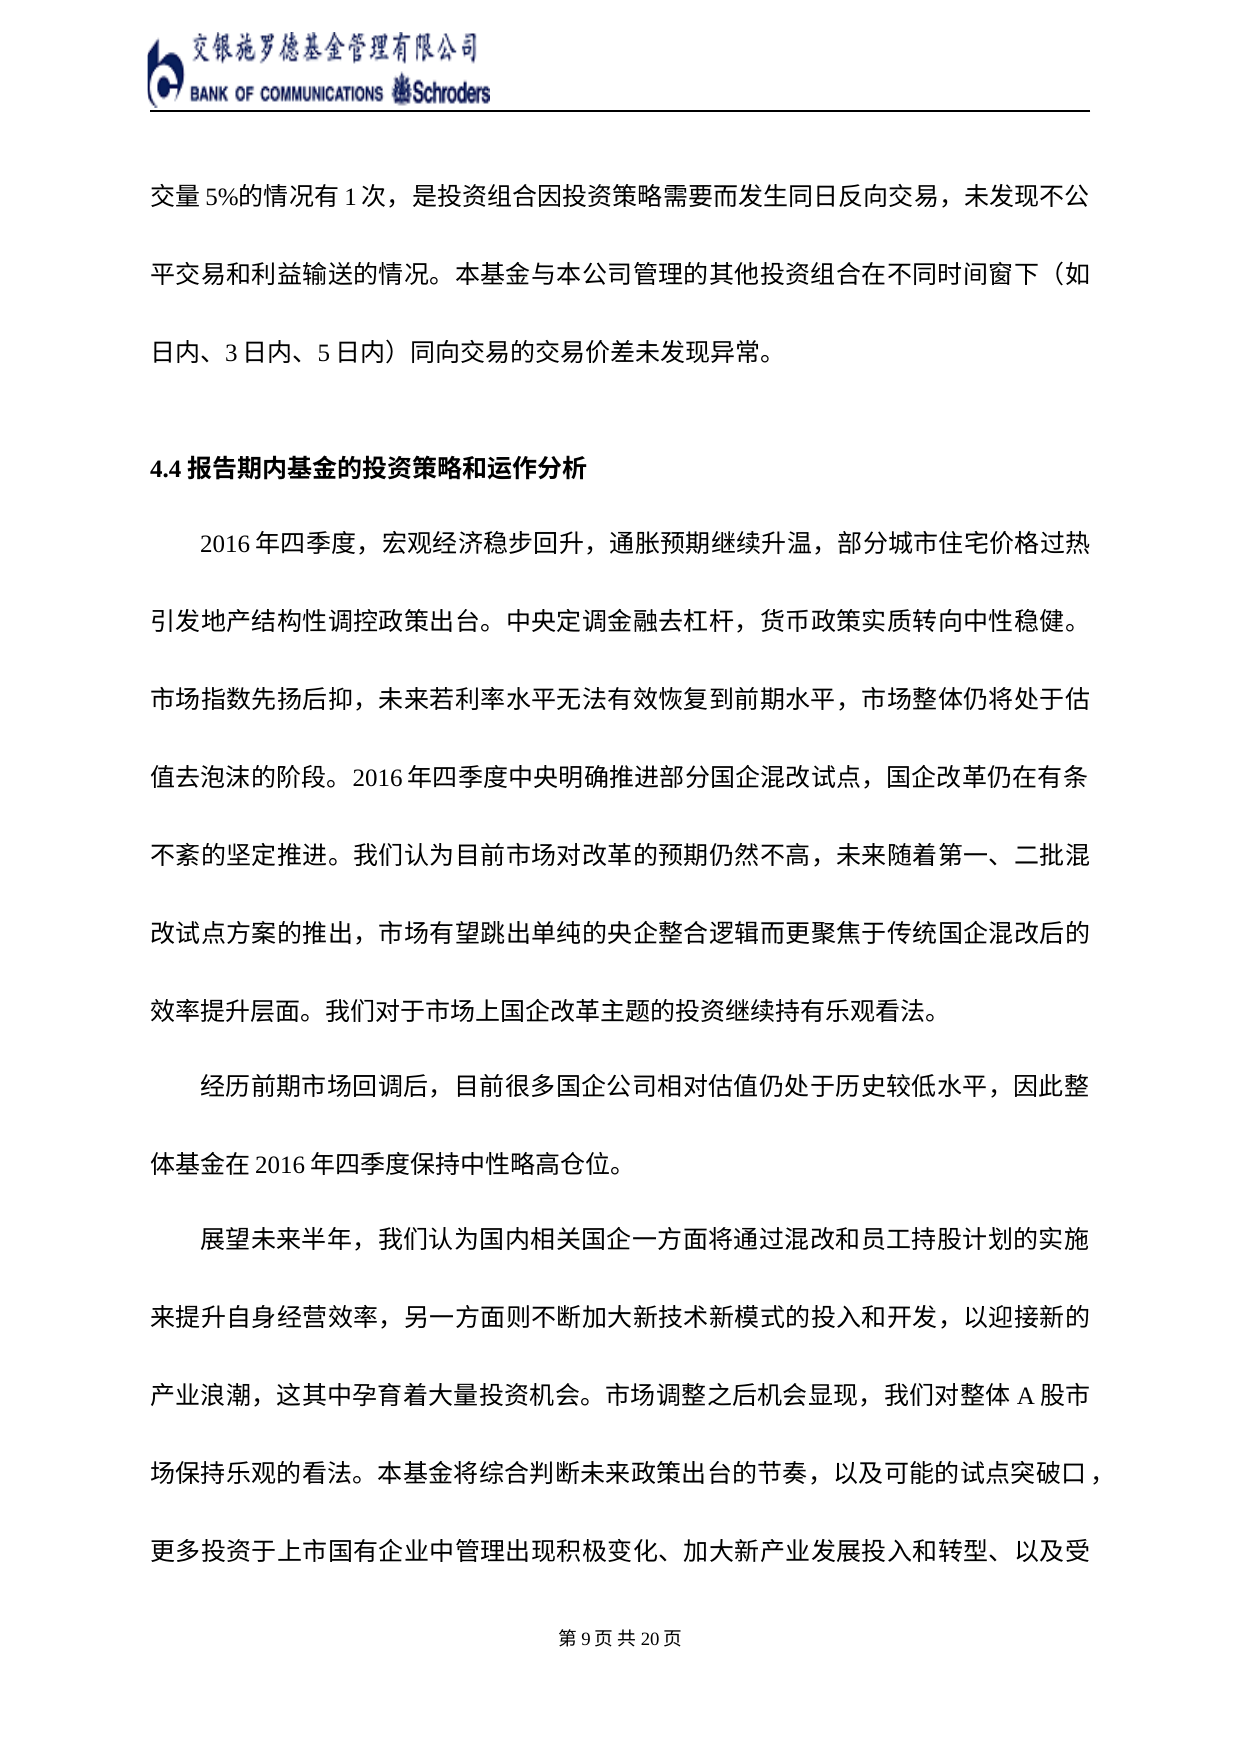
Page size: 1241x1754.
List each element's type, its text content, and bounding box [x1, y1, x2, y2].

text 经历前期市场回调后，目前很多国企公司相对估值仍处于历史较低水平，因此整体基金在2016年四季度保持中性略高仓位。 [150, 1052, 1090, 1195]
text 2016年四季度，宏观经济稳步回升，通胀预期继续升温，部分城市住宅价格过热引发地产结构性调控政策出台。中央定调金融去杠杆，货币政策实质转向中性稳健。市场指数先扬后抑，未来若利率水平无法有效恢复到前期水平，市场整体仍将处于估值去泡沫的阶段。2016年四季度中央明确推进部分国企混改试点，国企改革仍在有条不紊的坚定推进。我们认为目前市场对改革的预期仍然不高，未来随着第一、二批混改试点方案的推出，市场有望跳出单纯的央企整合逻辑而更聚焦于传统国企混改后的效率提升层面。我们对于市场上国企改革主题的投资继续持有乐观看法。 [150, 509, 1090, 1042]
text 4.4 报告期内基金的投资策略和运作分析 [150, 434, 1090, 499]
picture [147, 32, 490, 108]
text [150, 162, 1090, 383]
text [150, 1205, 1090, 1582]
